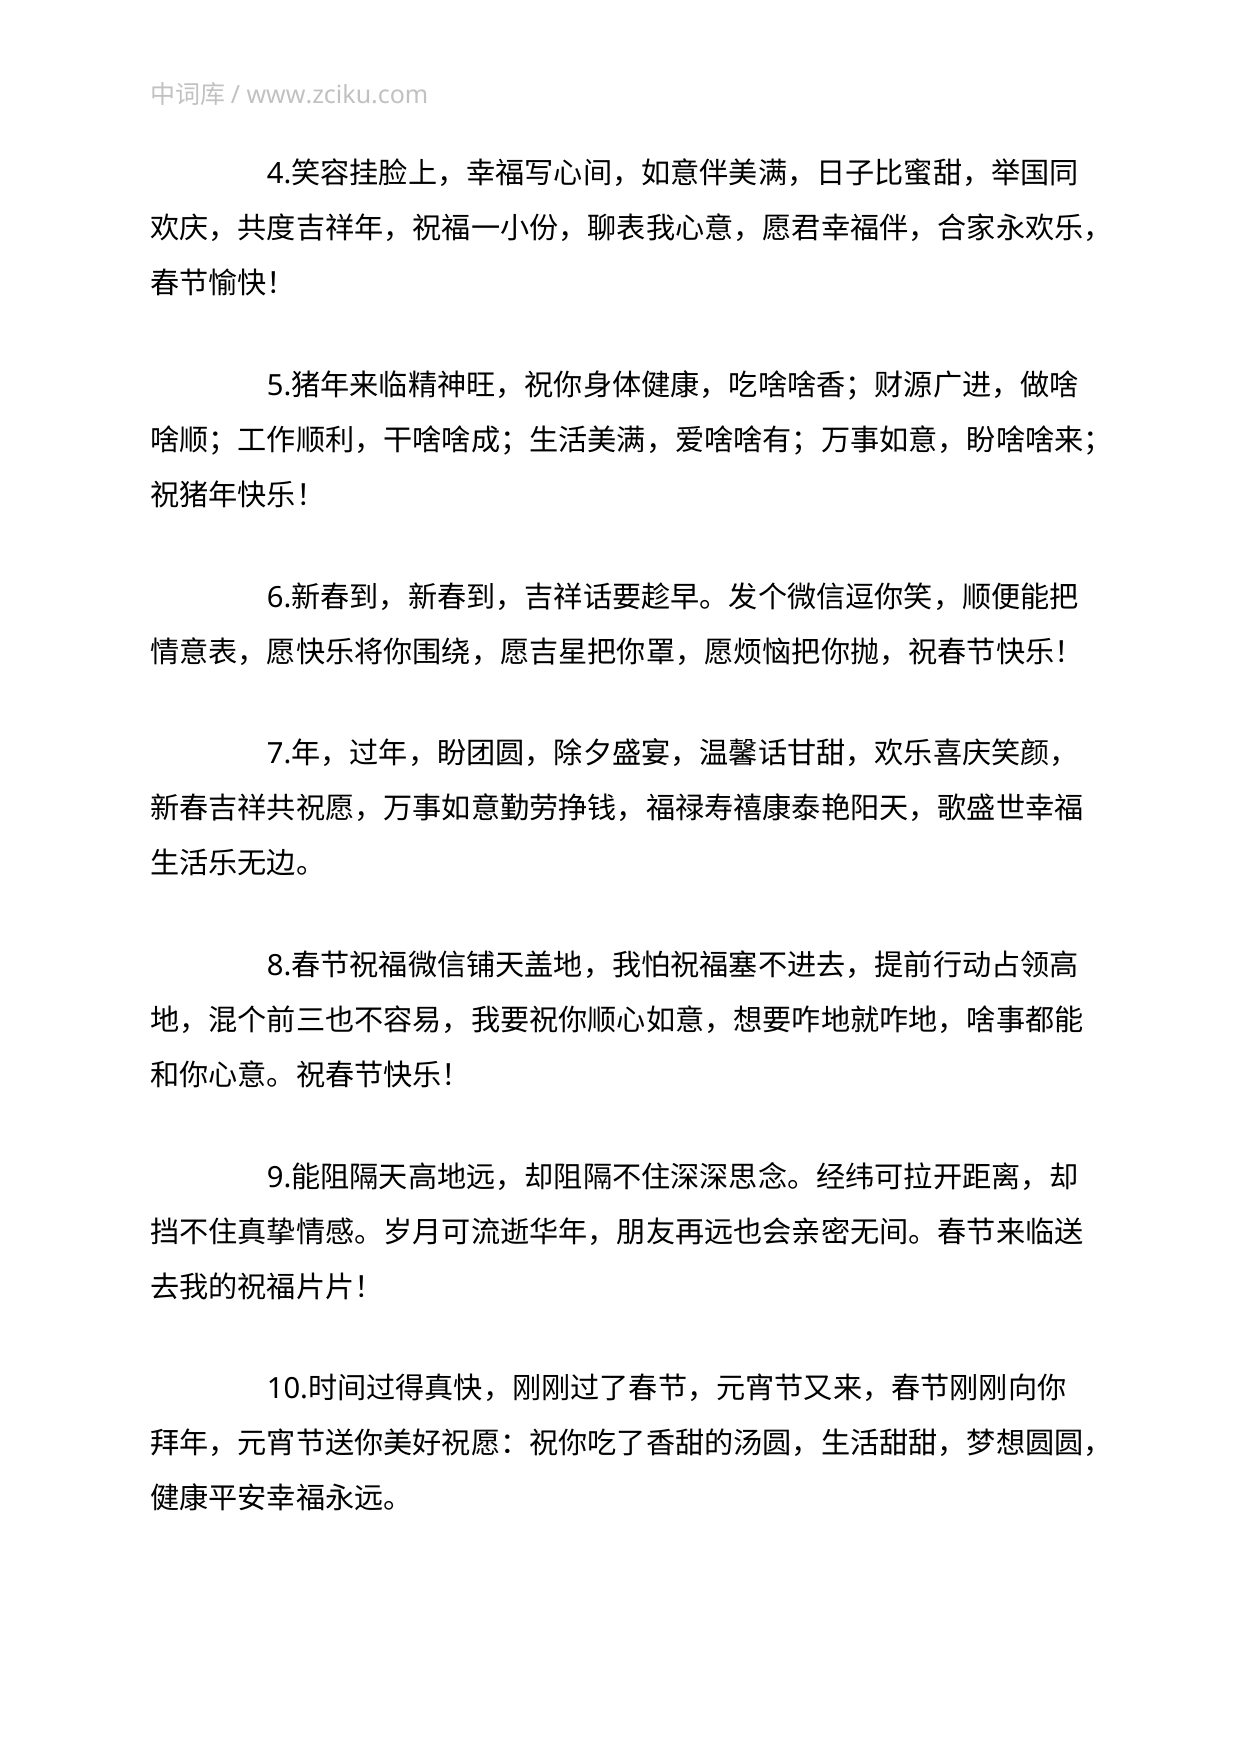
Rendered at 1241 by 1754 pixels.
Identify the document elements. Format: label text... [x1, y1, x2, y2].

text 8.春节祝福微信铺天盖地，我怕祝福塞不进去，提前行动占领高地，混个前三也不容易，我要祝你顺心如意，想要咋地就咋地，啥事都能和你心意。祝春节快乐！ [150, 942, 1090, 1094]
text 9.能阻隔天高地远，却阻隔不住深深思念。经纬可拉开距离，却挡不住真挚情感。岁月可流逝华年，朋友再远也会亲密无间。春节来临送去我的祝福片片！ [150, 1153, 1090, 1306]
text 7.年，过年，盼团圆，除夕盛宴，温馨话甘甜，欢乐喜庆笑颜，新春吉祥共祝愿，万事如意勤劳挣钱，福禄寿禧康泰艳阳天，歌盛世幸福生活乐无边。 [150, 730, 1090, 882]
text 5.猪年来临精神旺，祝你身体健康，吃啥啥香；财源广进，做啥啥顺；工作顺利，干啥啥成；生活美满，爱啥啥有；万事如意，盼啥啥来；祝猪年快乐！ [150, 362, 1090, 514]
text 4.笑容挂脸上，幸福写心间，如意伴美满，日子比蜜甜，举国同欢庆，共度吉祥年，祝福一小份，聊表我心意，愿君幸福伴，合家永欢乐，春节愉快！ [150, 150, 1090, 302]
text 10.时间过得真快，刚刚过了春节，元宵节又来，春节刚刚向你拜年，元宵节送你美好祝愿：祝你吃了香甜的汤圆，生活甜甜，梦想圆圆，健康平安幸福永远。 [150, 1365, 1090, 1517]
text 6.新春到，新春到，吉祥话要趁早。发个微信逗你笑，顺便能把情意表，愿快乐将你围绕，愿吉星把你罩，愿烦恼把你抛，祝春节快乐！ [150, 573, 1090, 671]
